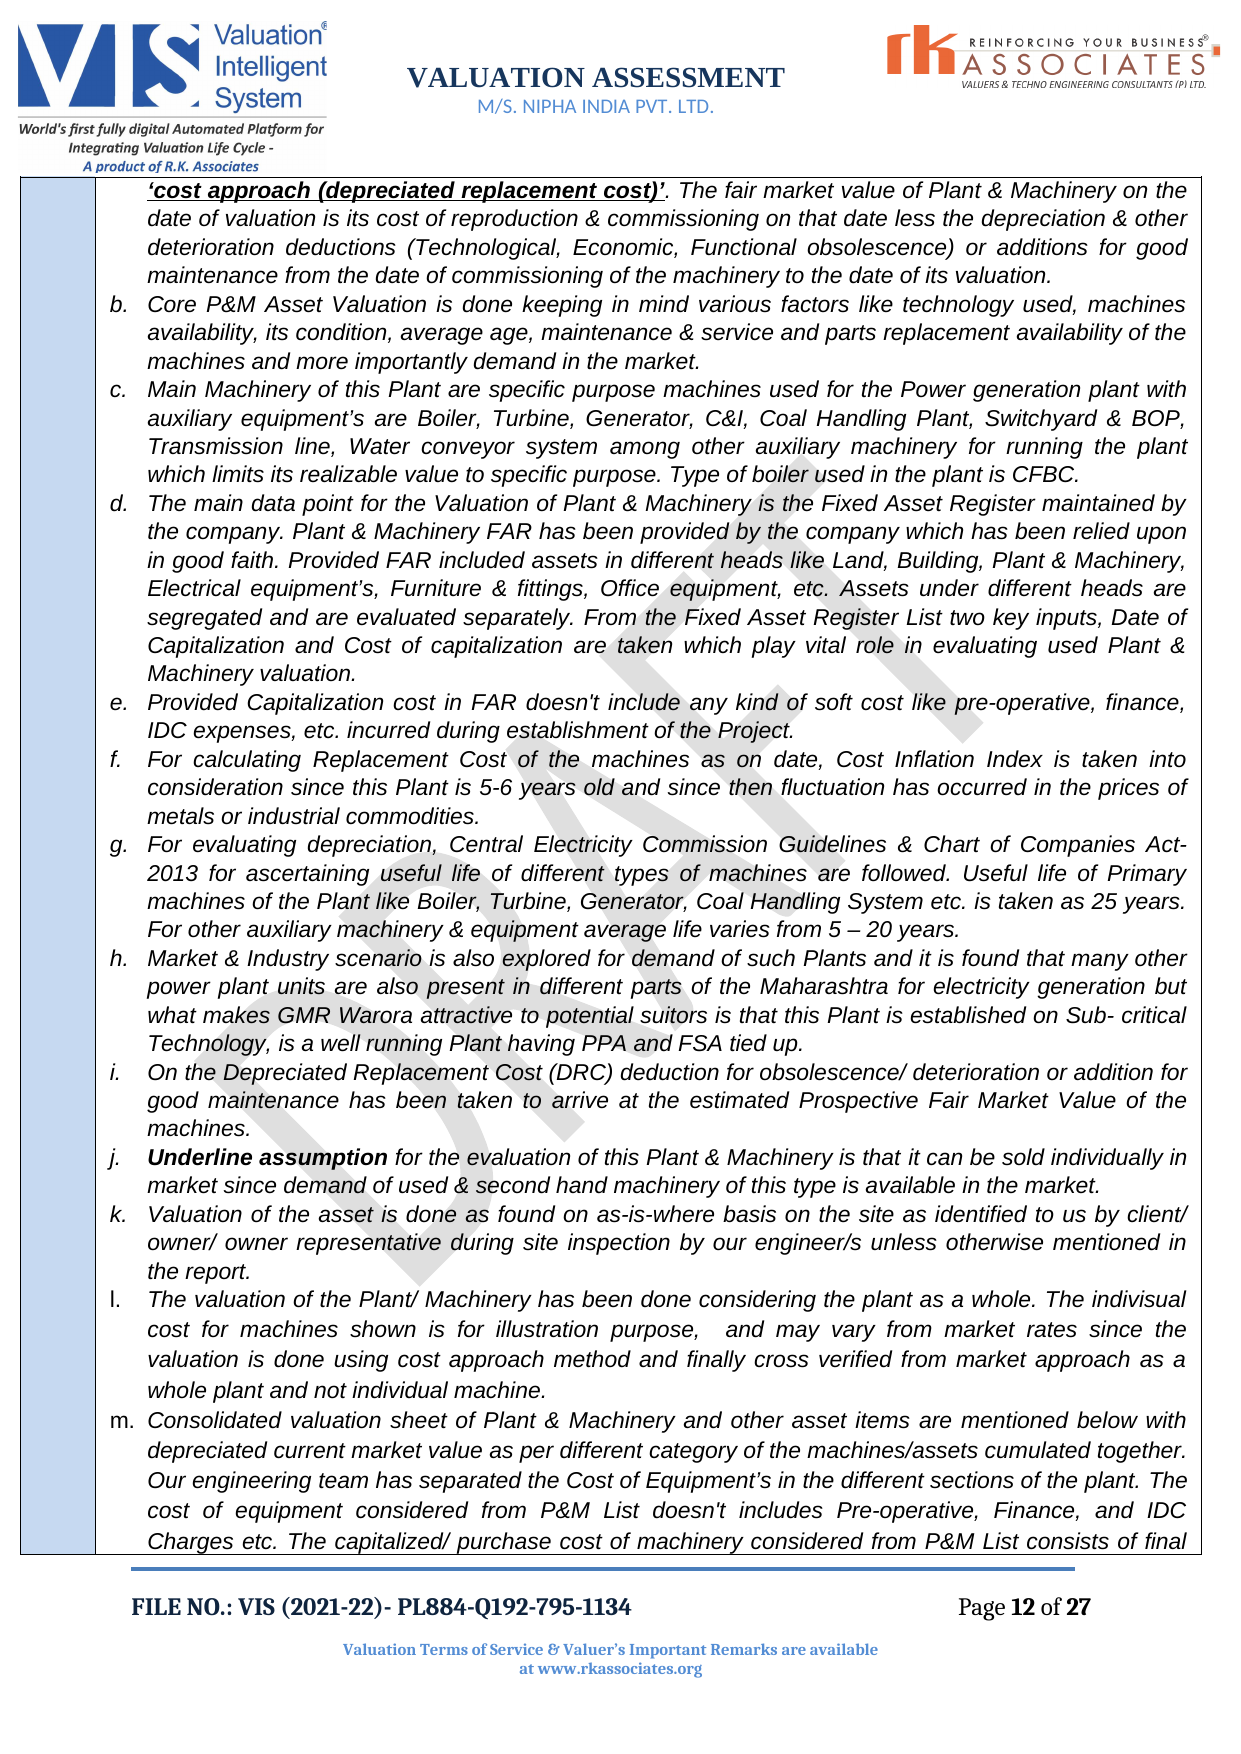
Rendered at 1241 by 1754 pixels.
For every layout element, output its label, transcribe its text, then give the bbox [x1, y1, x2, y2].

table_cell [21, 178, 95, 1554]
picture [17, 21, 327, 172]
picture [885, 25, 1220, 88]
